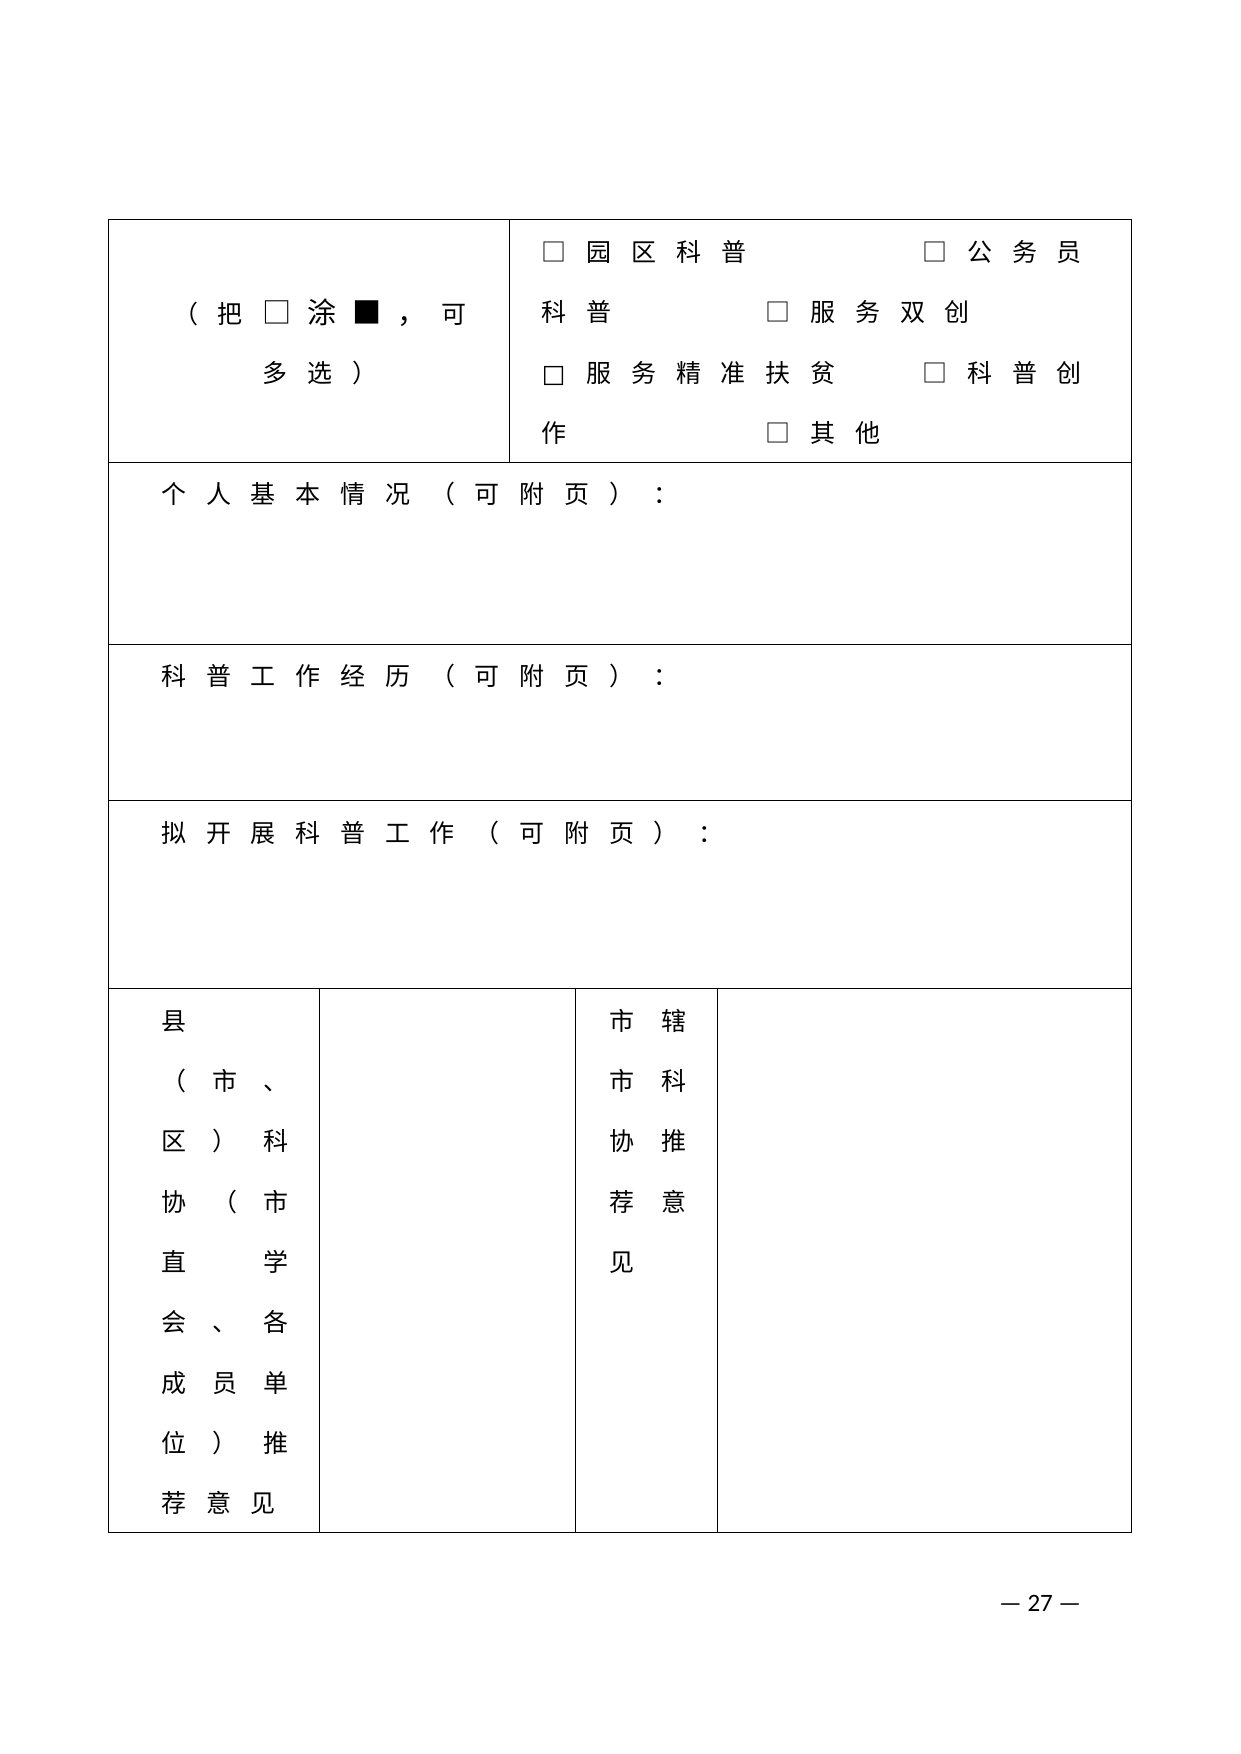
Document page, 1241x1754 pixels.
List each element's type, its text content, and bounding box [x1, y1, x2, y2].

table_cell 个人基本情况（可附页）： [109, 463, 1131, 644]
table_cell 市辖市科协推荐意见 [576, 989, 717, 1532]
table_cell [320, 989, 575, 1532]
table_cell 科普人才服务类别 （把□涂■，可多选） [109, 220, 509, 462]
table_cell 拟开展科普工作（可附页）： [109, 801, 1131, 988]
table_cell [718, 989, 1131, 1532]
table_cell 县（市、区）科协（市直学会、各成员单位）推荐意见 [109, 989, 319, 1532]
table_cell 科普工作经历（可附页）： [109, 645, 1131, 800]
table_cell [510, 220, 1131, 462]
